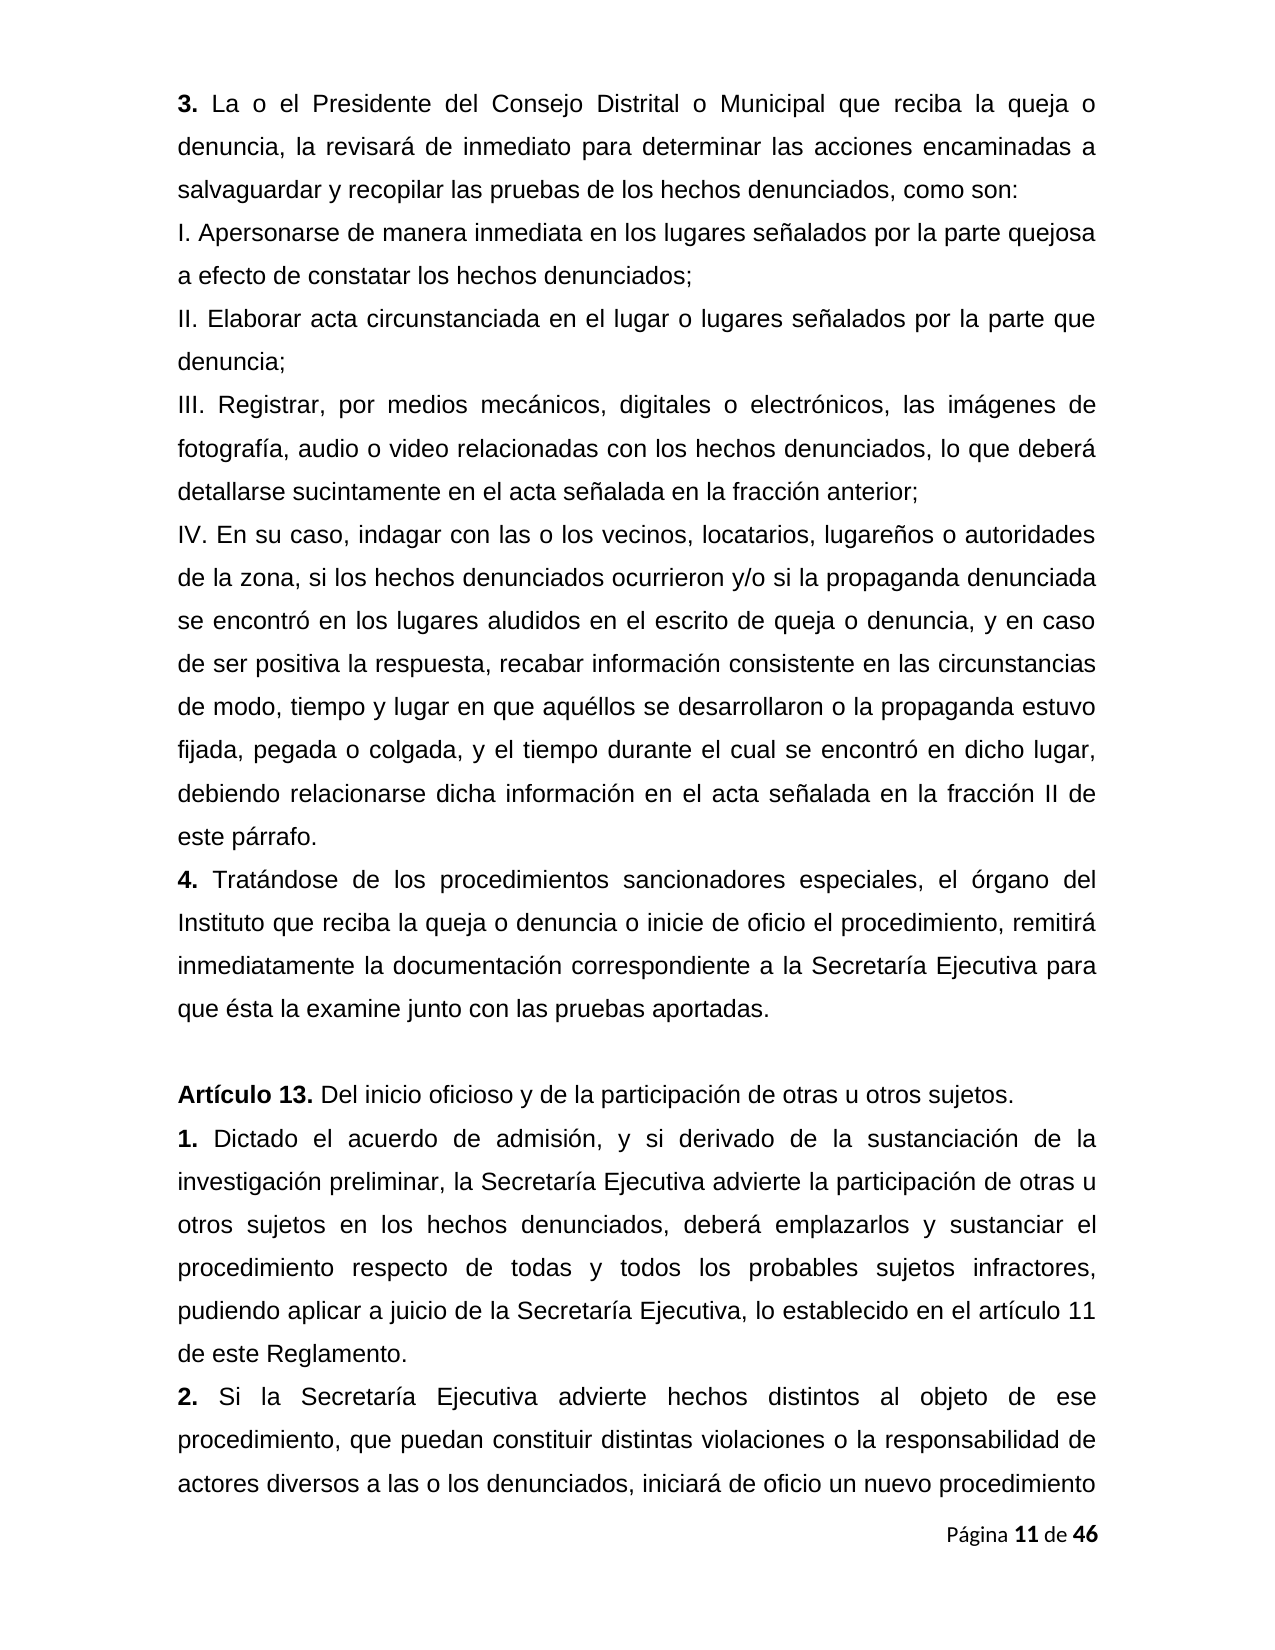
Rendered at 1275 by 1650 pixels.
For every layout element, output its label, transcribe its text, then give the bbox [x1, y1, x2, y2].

text 4. Tratándose de los procedimientos sancionadores especiales, el órgano del Instituto que reciba la queja o denuncia o inicie de oficio el procedimiento, remitirá inmediatamente la documentación correspondiente a la Secretaría Ejecutiva para que ésta la examine junto con las pruebas aportadas. [177, 865, 1098, 1023]
text Artículo 13. Del inicio oficioso y de la participación de otras u otros sujetos. [177, 1081, 1098, 1109]
text 3. La o el Presidente del Consejo Distrital o Municipal que reciba la queja o denuncia, la revisará de inmediato para determinar las acciones encaminadas a salvaguardar y recopilar las pruebas de los hechos denunciados, como son: [177, 89, 1098, 204]
text III. Registrar, por medios mecánicos, digitales o electrónicos, las imágenes de fotografía, audio o video relacionadas con los hechos denunciados, lo que deberá detallarse sucintamente en el acta señalada en la fracción anterior; [177, 391, 1098, 506]
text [177, 1382, 1098, 1497]
text IV. En su caso, indagar con las o los vecinos, locatarios, lugareños o autoridades de la zona, si los hechos denunciados ocurrieron y/o si la propaganda denunciada se encontró en los lugares aludidos en el escrito de queja o denuncia, y en caso de ser positiva la respuesta, recabar información consistente en las circunstancias de modo, tiempo y lugar en que aquéllos se desarrollaron o la propaganda estuvo fijada, pegada o colgada, y el tiempo durante el cual se encontró en dicho lugar, debiendo relacionarse dicha información en el acta señalada en la fracción II de este párrafo. [177, 520, 1098, 851]
text 1. Dictado el acuerdo de admisión, y si derivado de la sustanciación de la investigación preliminar, la Secretaría Ejecutiva advierte la participación de otras u otros sujetos en los hechos denunciados, deberá emplazarlos y sustanciar el procedimiento respecto de todas y todos los probables sujetos infractores, pudiendo aplicar a juicio de la Secretaría Ejecutiva, lo establecido en el artículo 11 de este Reglamento. [177, 1124, 1098, 1368]
text II. Elaborar acta circunstanciada en el lugar o lugares señalados por la parte que denuncia; [177, 304, 1098, 376]
text I. Apersonarse de manera inmediata en los lugares señalados por la parte quejosa a efecto de constatar los hechos denunciados; [177, 218, 1098, 290]
